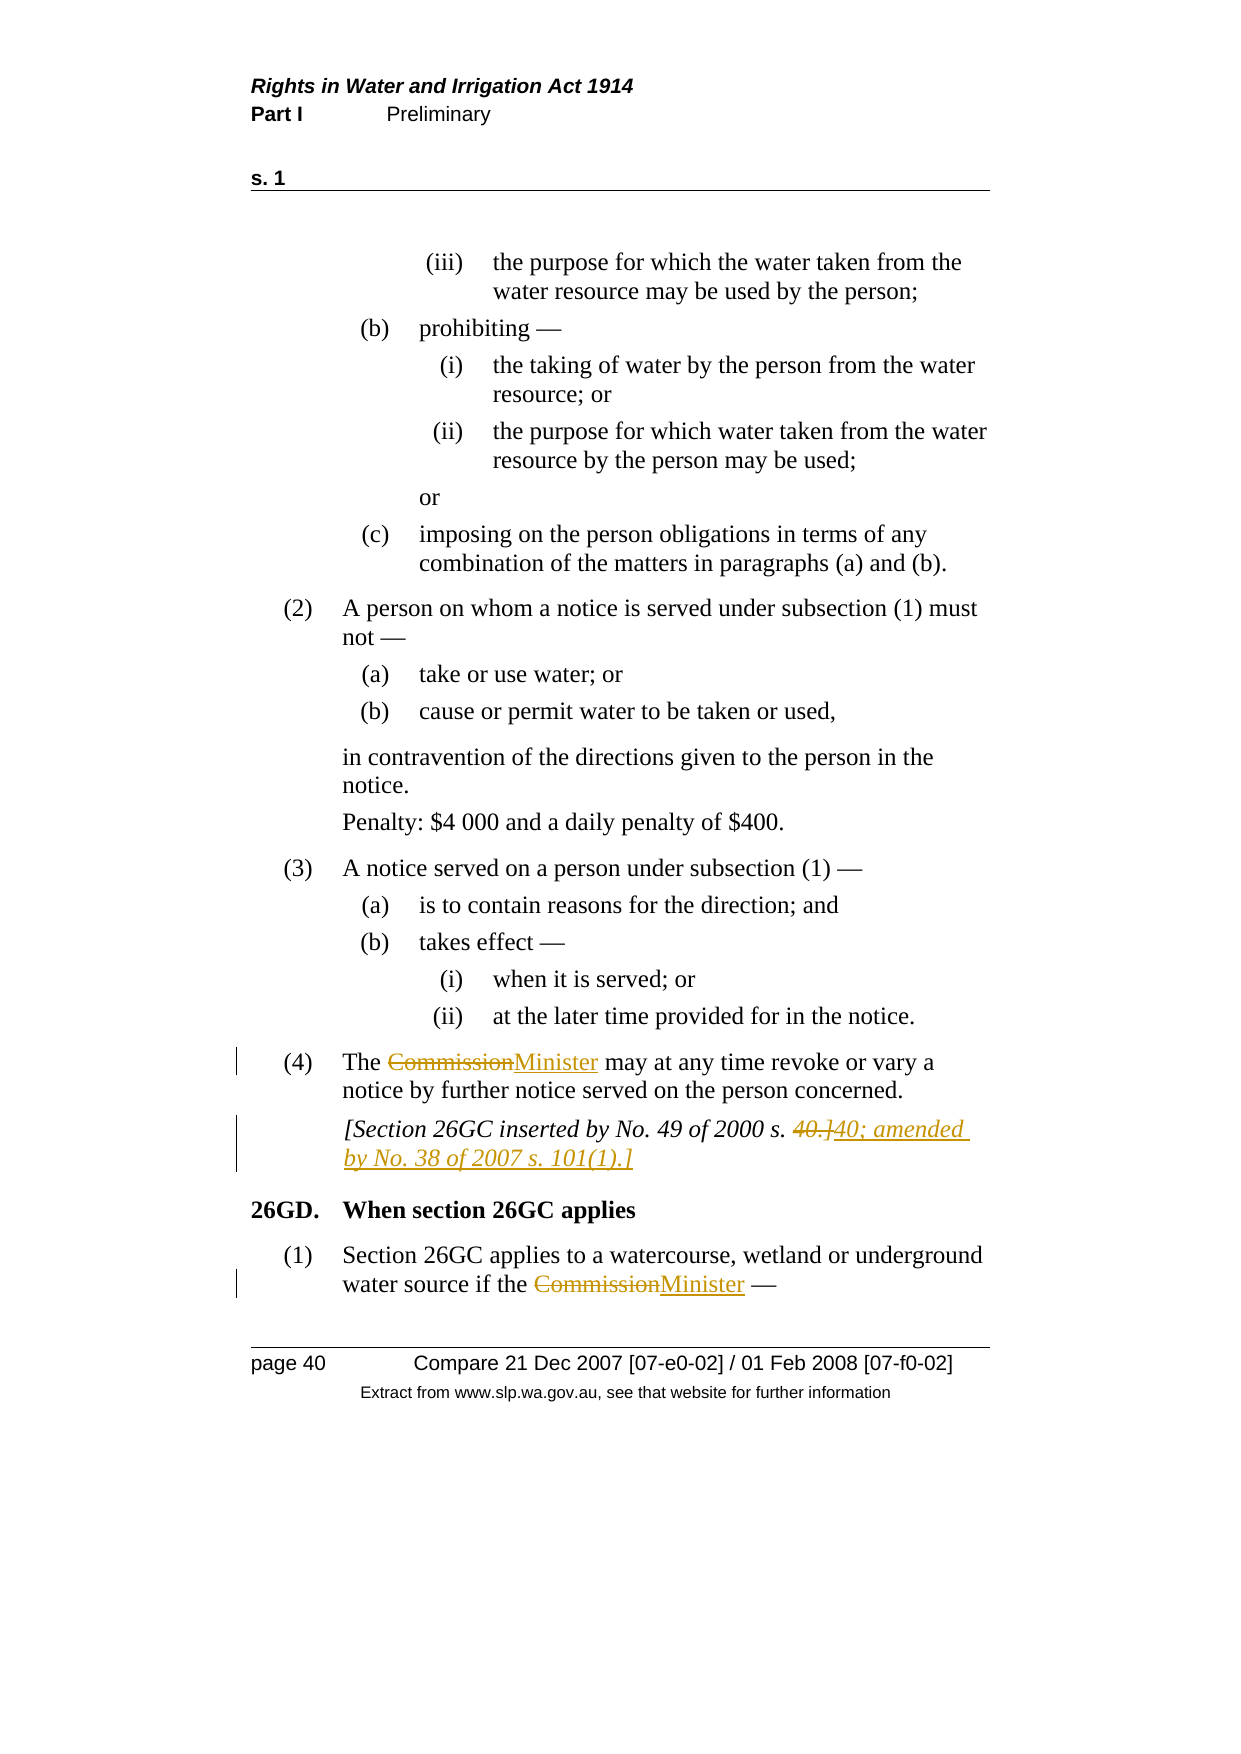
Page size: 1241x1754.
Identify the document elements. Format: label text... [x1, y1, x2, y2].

text (1) Section 26GC applies to a watercourse, wetland or underground water source if the — [251, 1240, 990, 1298]
text (4) The may at any time revoke or vary a notice by further notice served on the person concerned. [251, 1047, 990, 1104]
text in contravention of the directions given to the person in the notice. [251, 742, 990, 799]
text (a) take or use water; or [251, 659, 990, 688]
text Penalty: $4 000 and a daily penalty of $400. [251, 807, 990, 836]
subtitle 26GD. When section 26GC applies [251, 1195, 990, 1224]
text (ii) at the later time provided for in the notice. [251, 1001, 990, 1030]
text (b) takes effect — [251, 927, 990, 956]
text (ii) the purpose for which water taken from the water resource by the person may be used; [251, 416, 990, 474]
text (iii) the purpose for which the water taken from the water resource may be used by the person; [251, 247, 990, 305]
text (i) when it is served; or [251, 964, 990, 993]
text (b) prohibiting — [251, 313, 990, 342]
text (b) cause or permit water to be taken or used, [251, 696, 990, 725]
text or [251, 482, 990, 511]
text (c) imposing on the person obligations in terms of any combination of the matters in paragraphs (a) and (b). [251, 519, 990, 577]
text (a) is to contain reasons for the direction; and [251, 890, 990, 919]
text (3) A notice served on a person under subsection (1) — [251, 853, 990, 882]
text (i) the taking of water by the person from the water resource; or [251, 350, 990, 408]
text (2) A person on whom a notice is served under subsection (1) must not — [251, 593, 990, 651]
text [Section 26GC inserted by No. 49 of 2000 s. [251, 1114, 990, 1172]
